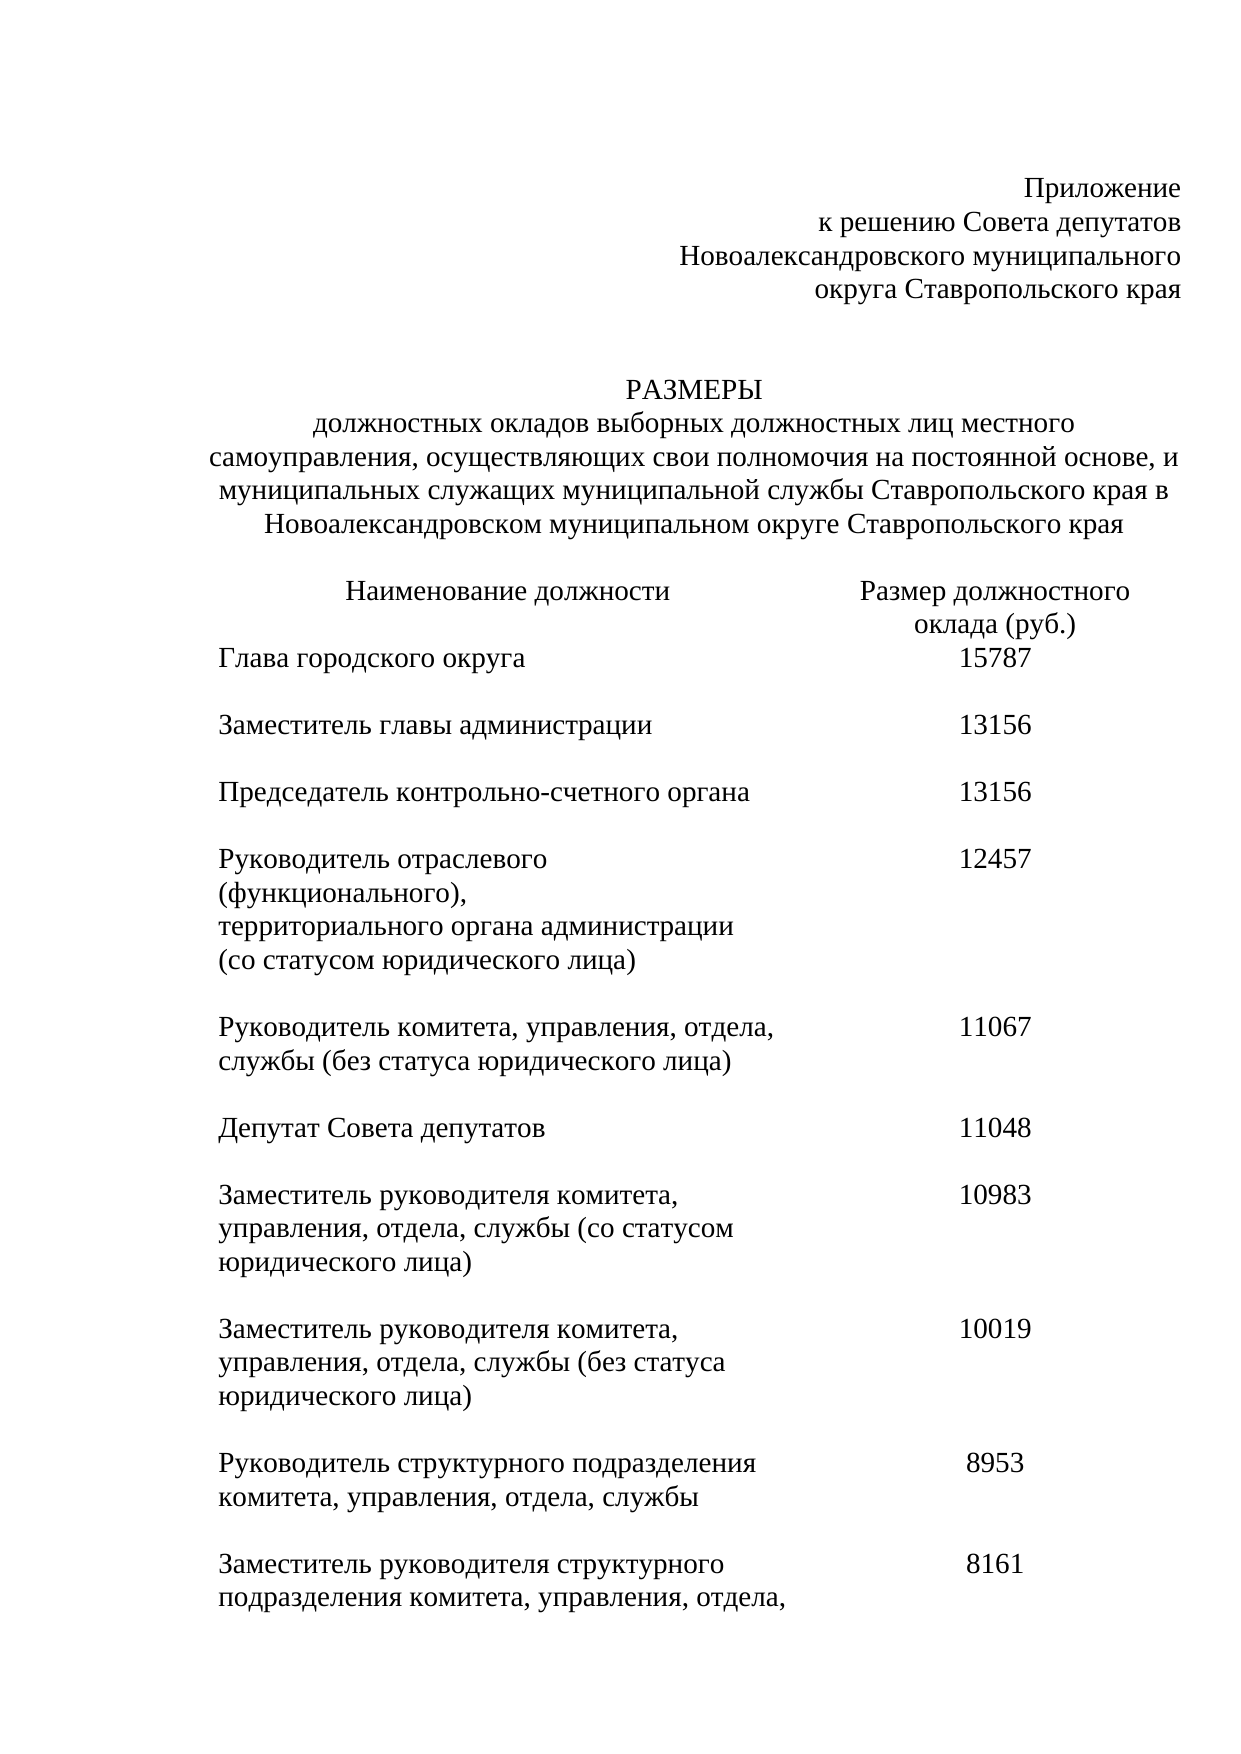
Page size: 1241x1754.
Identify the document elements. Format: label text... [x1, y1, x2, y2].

table_cell Заместитель руководителя комитета, управления, отдела, службы (со статусом юридического лица) [207, 1177, 808, 1311]
text Новоалександровского муниципального [207, 238, 1181, 271]
text округа Ставропольского края [207, 271, 1181, 305]
table_cell 11067 [809, 1009, 1181, 1110]
table_cell Депутат Совета депутатов [207, 1110, 808, 1177]
text Приложение [207, 171, 1181, 204]
table_cell 12457 [809, 841, 1181, 1009]
table_cell 10019 [809, 1311, 1181, 1445]
table_cell Глава городского округа [207, 640, 808, 707]
table_header Размер должностного оклада (руб.) [809, 573, 1181, 640]
table_cell Руководитель отраслевого (функционального), территориального органа администрации (со статусом юридического лица) [207, 841, 808, 1009]
table_cell Заместитель руководителя комитета, управления, отдела, службы (без статуса юридического лица) [207, 1311, 808, 1445]
table_cell Руководитель структурного подразделения комитета, управления, отдела, службы [207, 1445, 808, 1546]
table_cell Руководитель комитета, управления, отдела, службы (без статуса юридического лица) [207, 1009, 808, 1110]
text к решению Совета депутатов [207, 204, 1181, 238]
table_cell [207, 1546, 808, 1613]
table_cell 8953 [809, 1445, 1181, 1546]
table_cell 15787 [809, 640, 1181, 707]
table_cell Заместитель главы администрации [207, 707, 808, 774]
table_cell 13156 [809, 774, 1181, 841]
table_cell 10983 [809, 1177, 1181, 1311]
text должностных окладов выборных должностных лиц местного самоуправления, осуществляющих свои полномочия на постоянной основе, и муниципальных служащих муниципальной службы Ставропольского края в Новоалександровском муниципальном округе Ставропольского края [207, 405, 1181, 539]
table_header Наименование должности [207, 573, 808, 640]
table_cell 11048 [809, 1110, 1181, 1177]
table_cell 13156 [809, 707, 1181, 774]
table_cell 8161 [809, 1546, 1181, 1613]
table_cell Председатель контрольно-счетного органа [207, 774, 808, 841]
text РАЗМЕРЫ [207, 372, 1181, 405]
